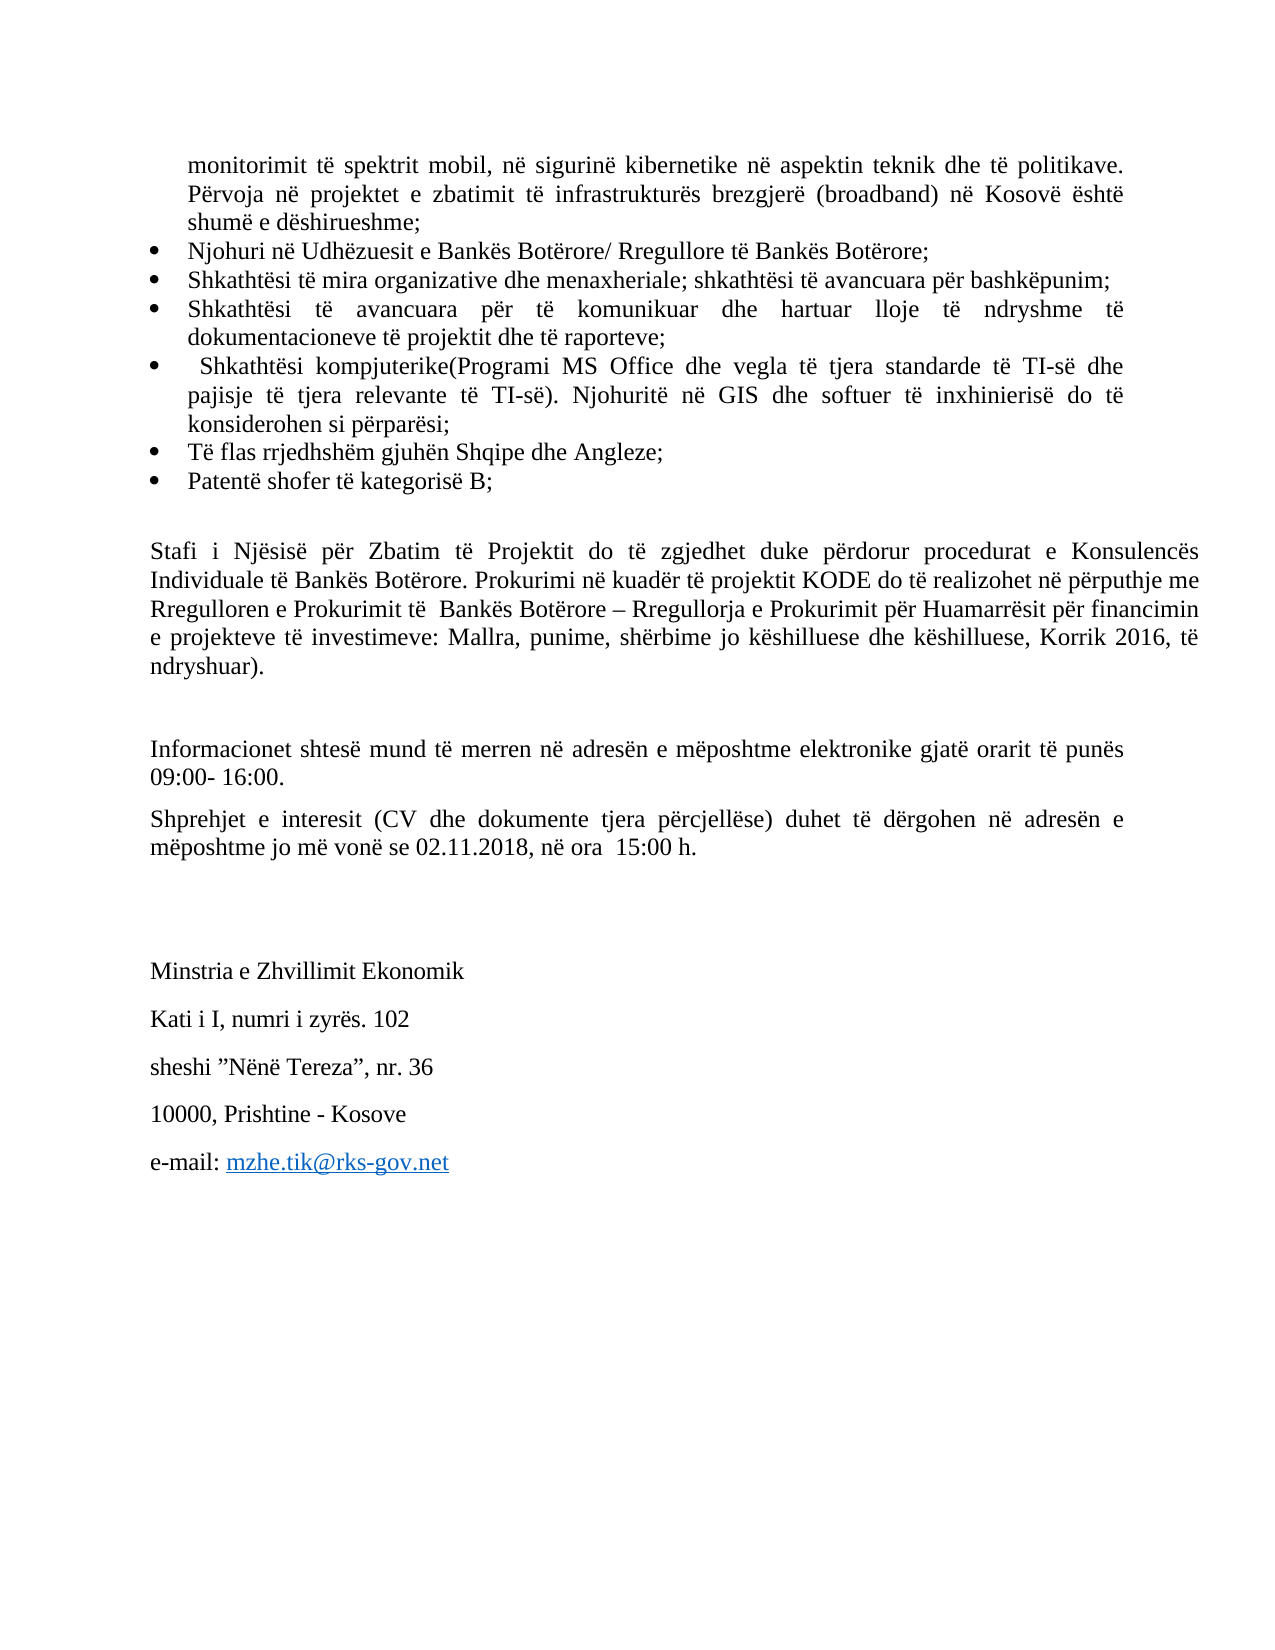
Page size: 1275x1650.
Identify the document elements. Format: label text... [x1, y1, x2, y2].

list Të flas rrjedhshëm gjuhën Shqipe dhe Angleze; [150, 437, 1125, 466]
list Njohuri në Udhëzuesit e Bankës Botërore/ Rregullore të Bankës Botërore; [150, 236, 1125, 265]
text Informacionet shtesë mund të merren në adresën e mëposhtme elektronike gjatë orarit të punës 09:00- 16:00. [150, 734, 1125, 791]
list Shkathtësi të mira organizative dhe menaxheriale; shkathtësi të avancuara për bashkëpunim; [150, 265, 1125, 294]
text e-mail: mzhe.tik@rks-gov.net [150, 1147, 1125, 1176]
text 10000, Prishtine - Kosove [150, 1099, 1125, 1128]
text Kati i I, numri i zyrës. 102 [150, 1004, 1125, 1033]
text Minstria e Zhvillimit Ekonomik [150, 956, 1125, 985]
text Stafi i Njësisë për Zbatim të Projektit do të zgjedhet duke përdorur procedurat e Konsulencës Individuale të Bankës Botërore. Prokurimi në kuadër të projektit KODE do të realizohet në përputhje me Rregulloren e Prokurimit të Bankës Botërore – Rregullorja e Prokurimit për Huamarrësit për financimin e projekteve të investimeve: Mallra, punime, shërbime jo këshilluese dhe këshilluese, Korrik 2016, të ndryshuar). [150, 536, 1200, 680]
text Shprehjet e interesit (CV dhe dokumente tjera përcjellëse) duhet të dërgohen në adresën e mëposhtme jo më vonë se 02.11.2018, në ora 15:00 h. [150, 804, 1125, 861]
list Shkathtësi kompjuterike(Programi MS Office dhe vegla të tjera standarde të TI-së dhe pajisje të tjera relevante të TI-së). Njohuritë në GIS dhe softuer të inxhinierisë do të konsiderohen si përparësi; [150, 351, 1125, 437]
list Shkathtësi të avancuara për të komunikuar dhe hartuar lloje të ndryshme të dokumentacioneve të projektit dhe të raporteve; [150, 294, 1125, 351]
list Patentë shofer të kategorisë B; [150, 466, 1125, 495]
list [150, 150, 1125, 236]
text sheshi ”Nënë Tereza”, nr. 36 [150, 1052, 1125, 1080]
